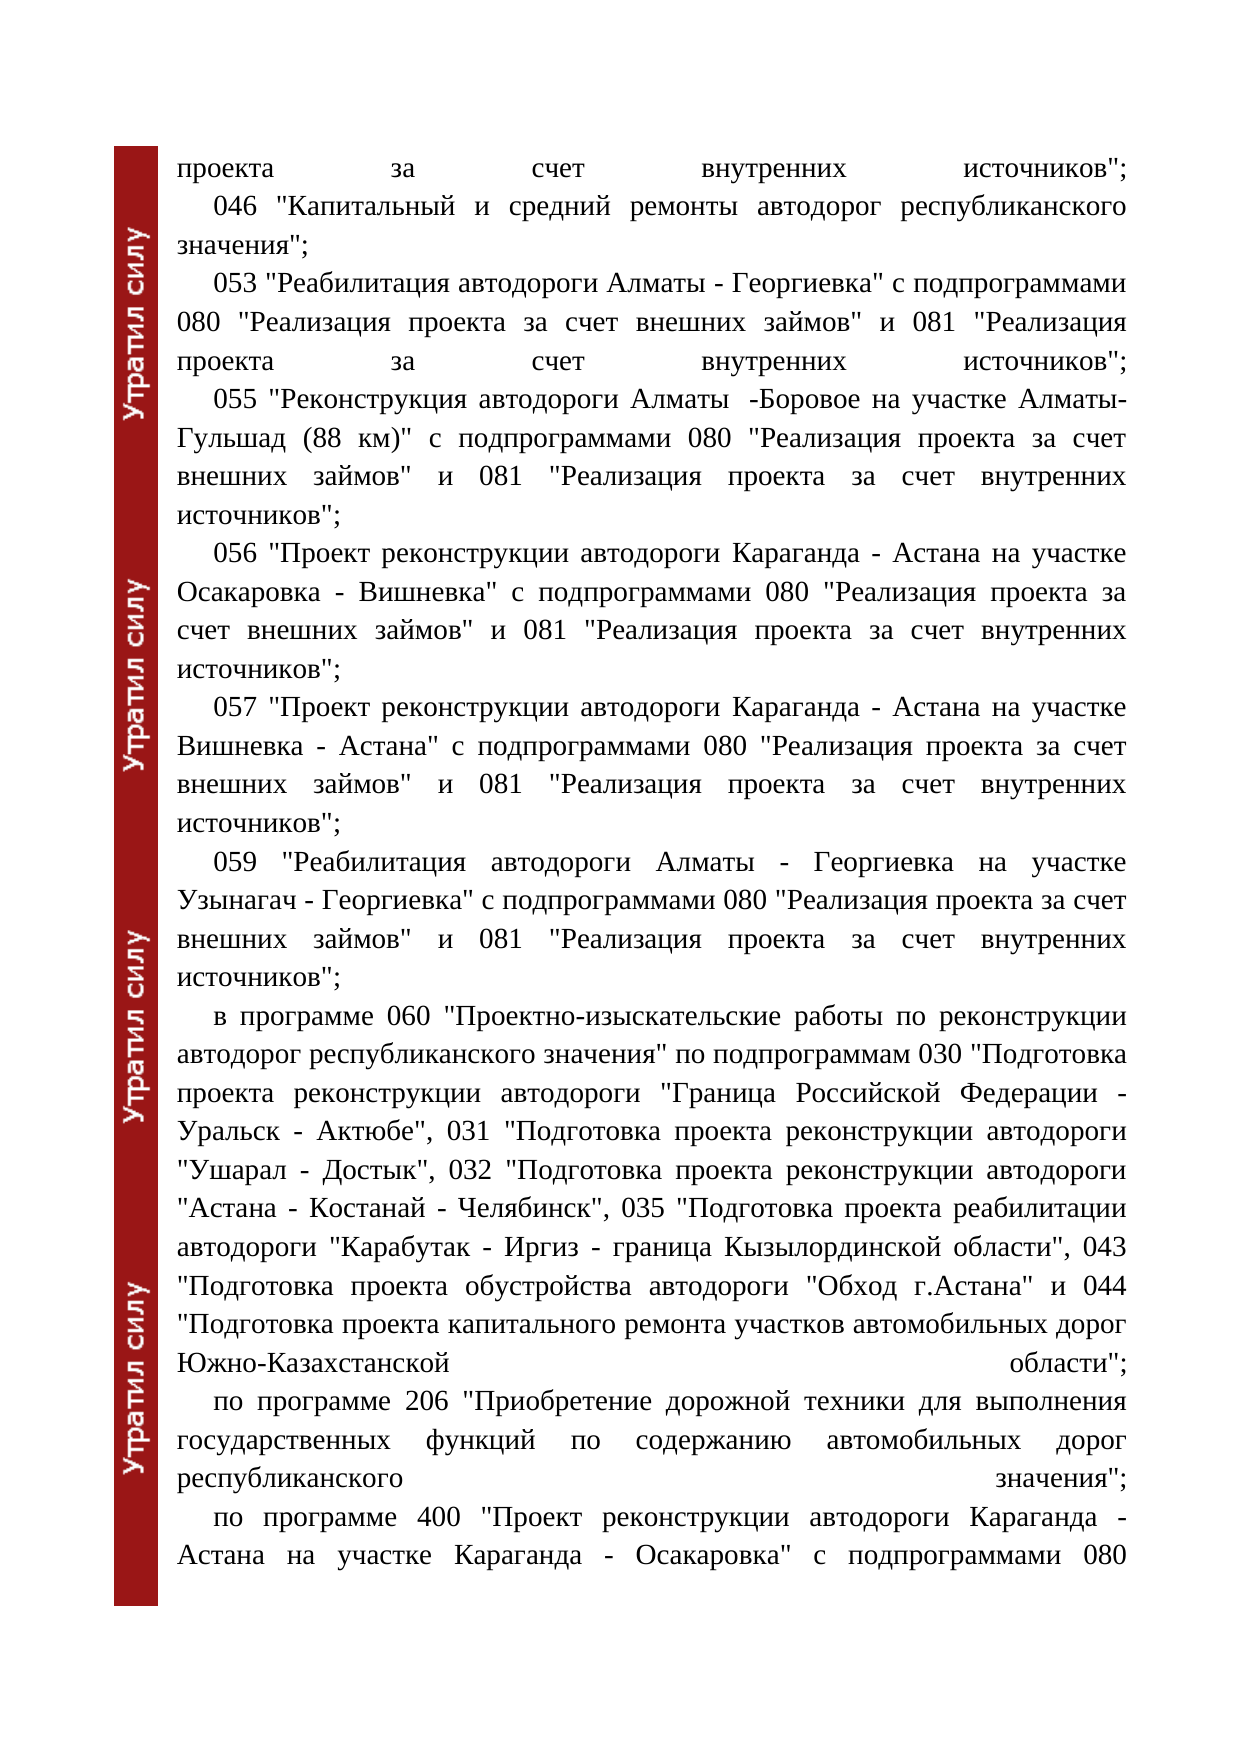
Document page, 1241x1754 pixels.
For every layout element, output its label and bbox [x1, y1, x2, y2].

picture [114, 146, 158, 150]
picture [114, 1571, 158, 1606]
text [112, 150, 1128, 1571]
